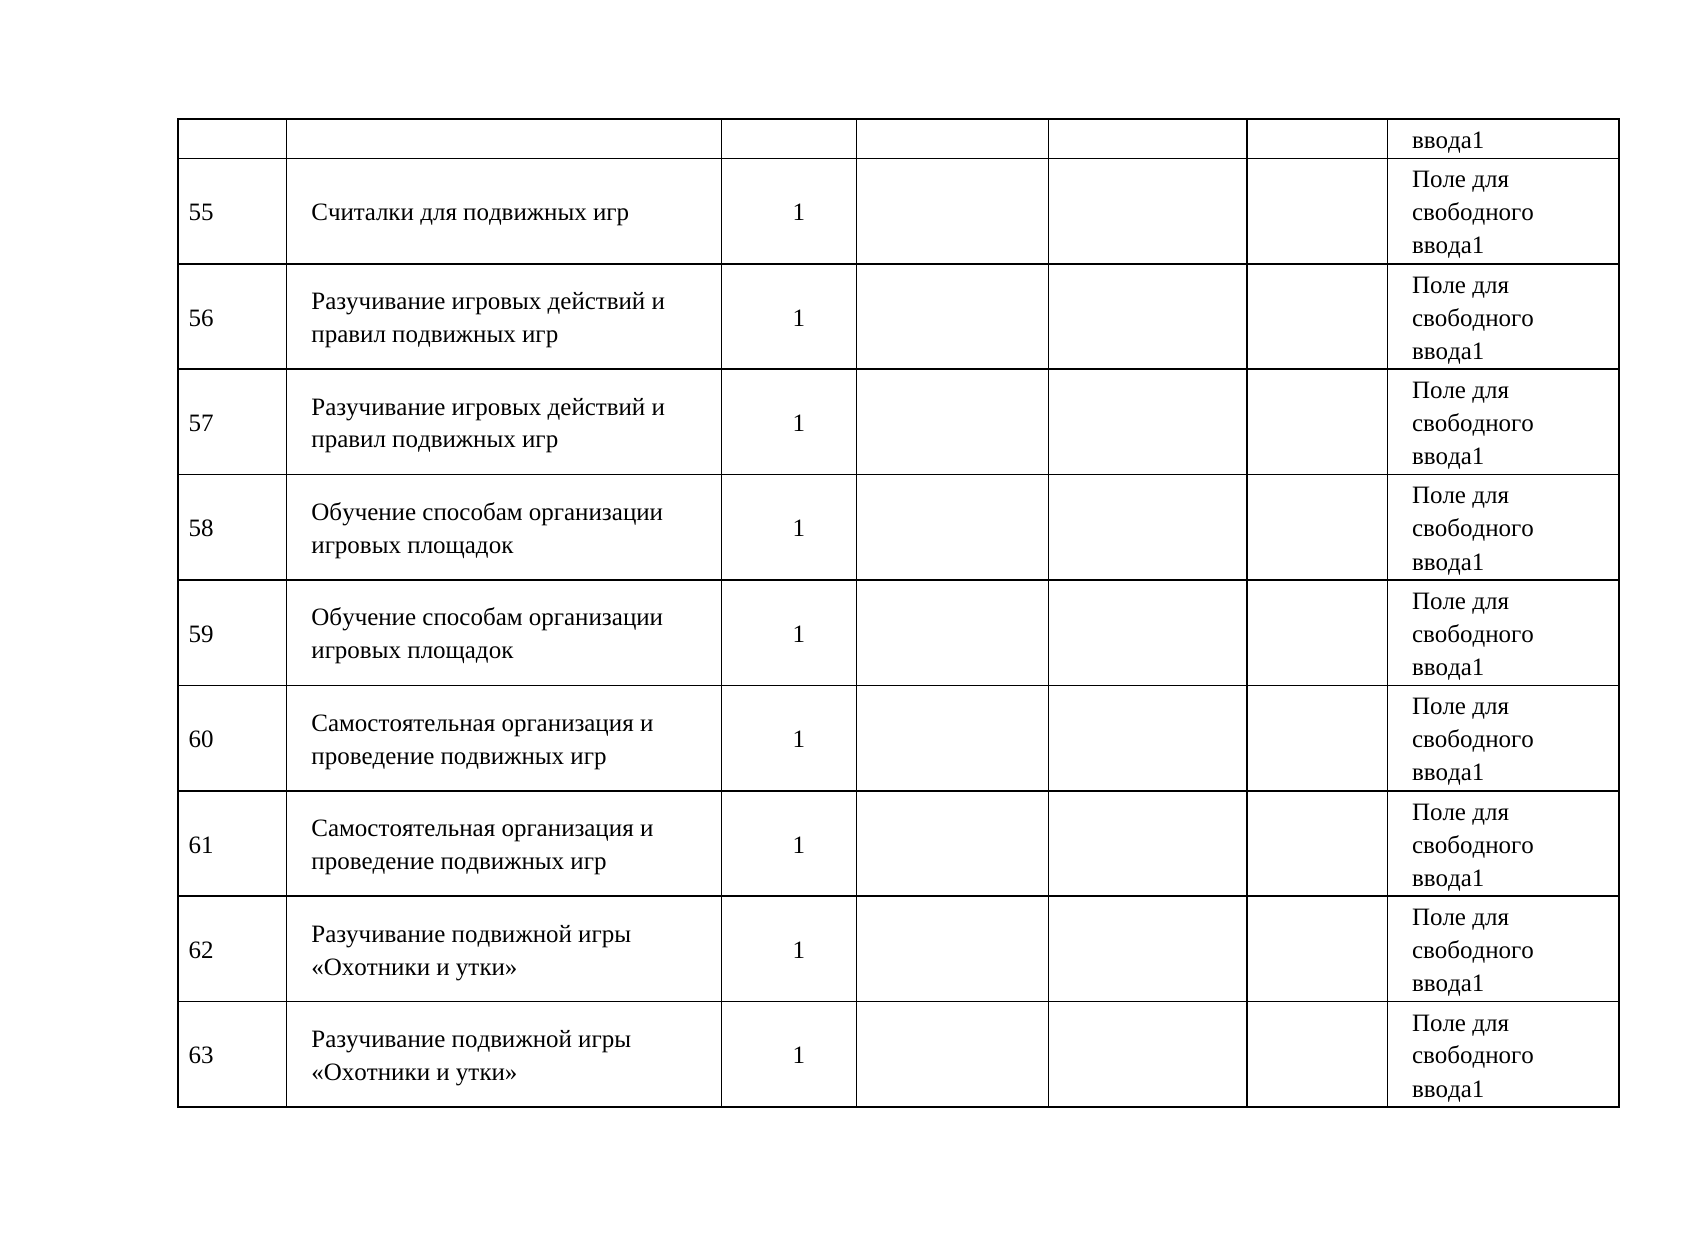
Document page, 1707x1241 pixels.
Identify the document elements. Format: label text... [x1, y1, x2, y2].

table_cell [1248, 581, 1387, 684]
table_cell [1388, 120, 1618, 157]
table_cell [857, 897, 1048, 1001]
table_cell Разучивание игровых действий и правил подвижных игр [287, 370, 721, 474]
table_cell [1049, 370, 1246, 474]
table_cell [1049, 1002, 1246, 1106]
table_cell 1 [722, 159, 856, 263]
table_cell 55 [179, 159, 286, 263]
table_cell Разучивание подвижной игры «Охотники и утки» [287, 897, 721, 1001]
table_cell 58 [179, 475, 286, 579]
table_cell Поле для свободного ввода1 [1388, 897, 1618, 1001]
table_cell [857, 370, 1048, 474]
table_cell 1 [722, 475, 856, 579]
table_cell Поле для свободного ввода1 [1388, 792, 1618, 895]
table_cell [857, 159, 1048, 263]
table_cell Самостоятельная организация и проведение подвижных игр [287, 792, 721, 895]
table_cell Поле для свободного ввода1 [1388, 370, 1618, 474]
table_cell [1248, 370, 1387, 474]
table_cell [1248, 475, 1387, 579]
table_cell Разучивание подвижной игры «Охотники и утки» [287, 1002, 721, 1106]
table_cell 54 [179, 120, 286, 157]
table_cell 61 [179, 792, 286, 895]
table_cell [1388, 1002, 1618, 1106]
table_cell 1 [722, 686, 856, 790]
table_cell 1 [722, 1002, 856, 1106]
table_cell 1 [722, 120, 856, 157]
table_cell 63 [179, 1002, 286, 1106]
table_cell Поле для свободного ввода1 [1388, 159, 1618, 263]
table_cell Поле для свободного ввода1 [1388, 581, 1618, 684]
table_cell [1049, 120, 1246, 157]
table_cell 1 [722, 581, 856, 684]
table_cell [1248, 1002, 1387, 1106]
table_cell [1049, 792, 1246, 895]
table_cell Поле для свободного ввода1 [1388, 686, 1618, 790]
table_cell [1049, 159, 1246, 263]
table_cell 59 [179, 581, 286, 684]
table_cell 1 [722, 370, 856, 474]
table_cell Самостоятельная организация и проведение подвижных игр [287, 686, 721, 790]
table_cell [1248, 792, 1387, 895]
table_cell [1049, 265, 1246, 368]
table_cell [1248, 265, 1387, 368]
table_cell 62 [179, 897, 286, 1001]
table_cell Поле для свободного ввода1 [1388, 475, 1618, 579]
table_cell [1248, 897, 1387, 1001]
table_cell [857, 475, 1048, 579]
table_cell 56 [179, 265, 286, 368]
table_cell [1248, 159, 1387, 263]
table_cell [1248, 686, 1387, 790]
table_cell 1 [722, 265, 856, 368]
table_cell [857, 581, 1048, 684]
table_cell 57 [179, 370, 286, 474]
table_cell [1049, 686, 1246, 790]
table_cell [1049, 581, 1246, 684]
table_cell [1049, 897, 1246, 1001]
table_cell [857, 686, 1048, 790]
table_cell [1248, 120, 1387, 157]
table_cell Обучение способам организации игровых площадок [287, 475, 721, 579]
table_cell [857, 1002, 1048, 1106]
table_cell 1 [722, 897, 856, 1001]
table_cell [857, 120, 1048, 157]
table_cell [287, 120, 721, 157]
table_cell [857, 792, 1048, 895]
table_cell [857, 265, 1048, 368]
table_cell 60 [179, 686, 286, 790]
table_cell [1049, 475, 1246, 579]
table_cell Обучение способам организации игровых площадок [287, 581, 721, 684]
table_cell 1 [722, 792, 856, 895]
table_cell Поле для свободного ввода1 [1388, 265, 1618, 368]
table_cell Считалки для подвижных игр [287, 159, 721, 263]
table_cell Разучивание игровых действий и правил подвижных игр [287, 265, 721, 368]
